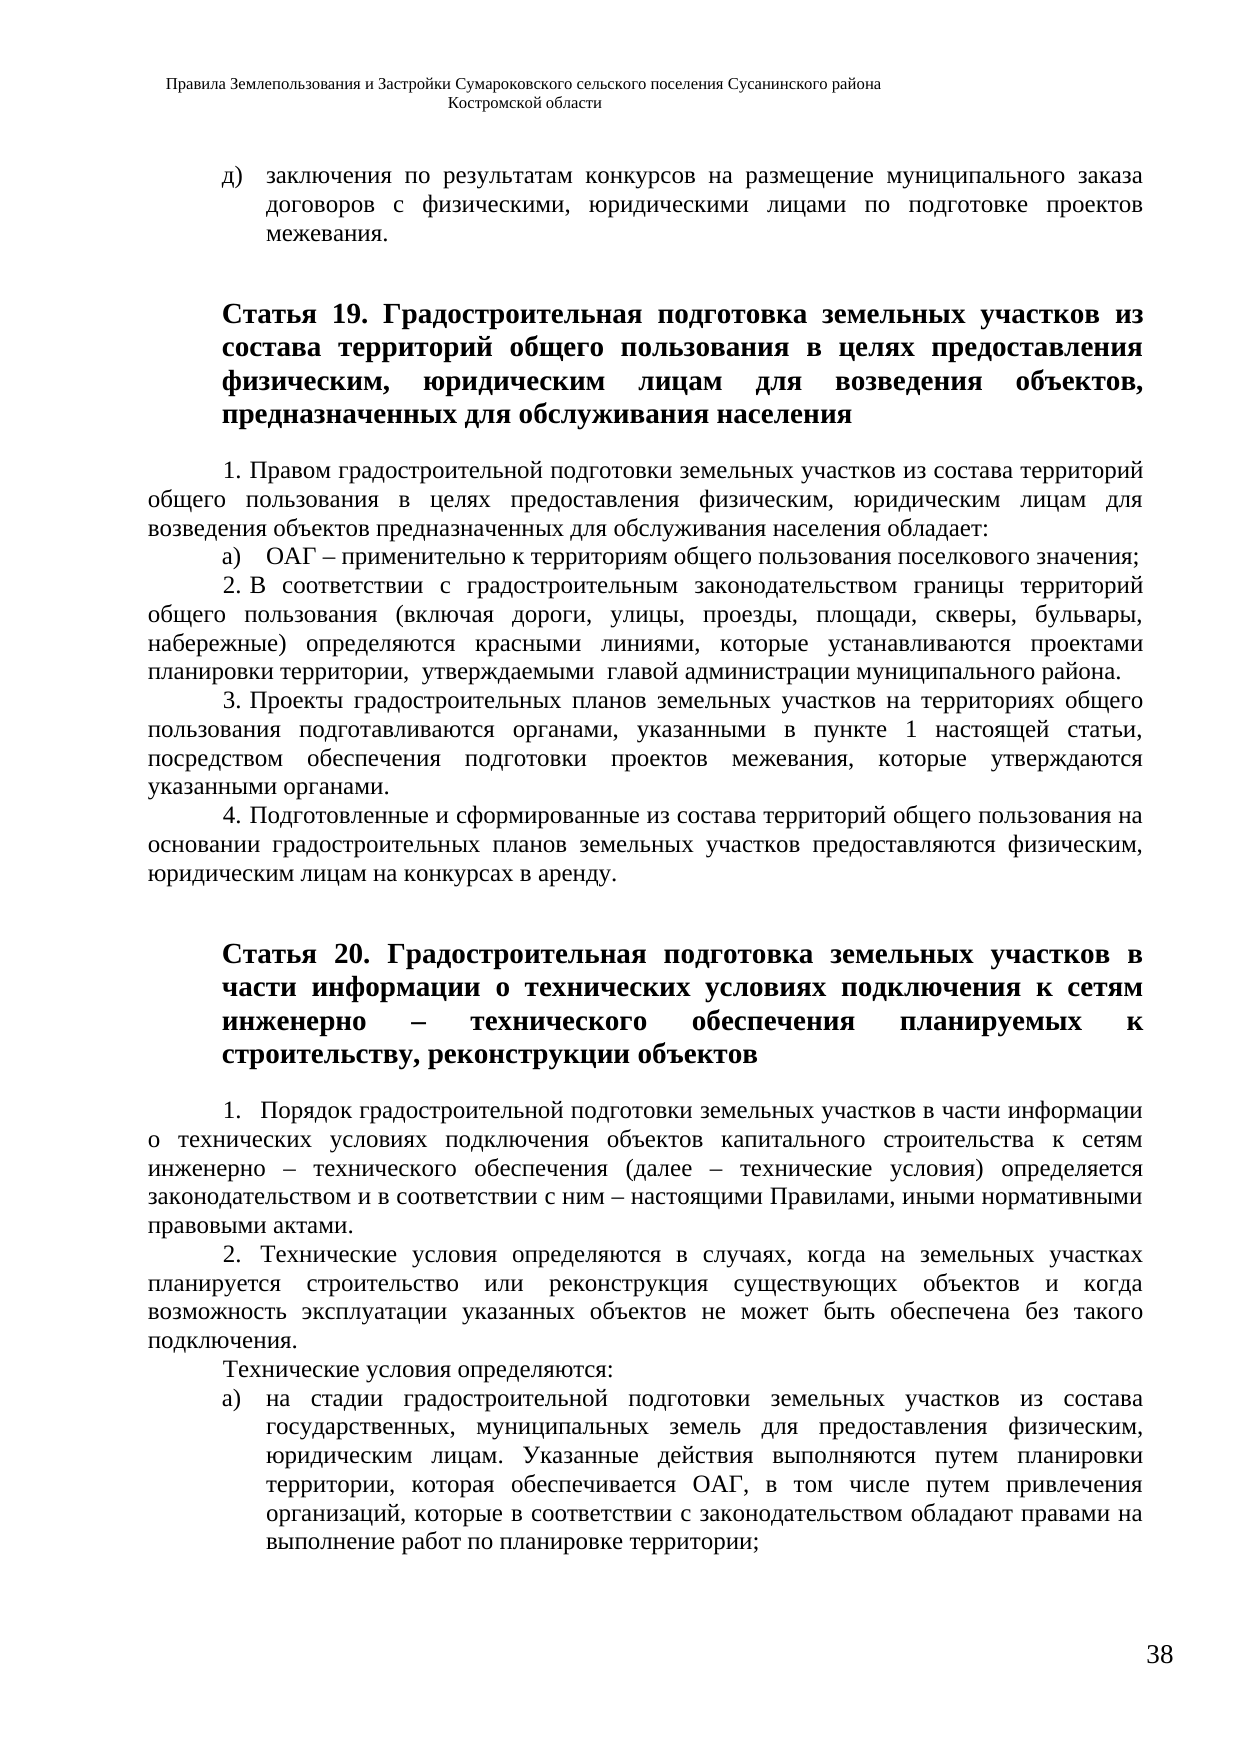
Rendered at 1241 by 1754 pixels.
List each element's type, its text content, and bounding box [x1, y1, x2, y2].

text Статья 20. Градостроительная подготовка земельных участков в части информации о технических условиях подключения к сетям инженерно – технического обеспечения планируемых к строительству, реконструкции объектов [222, 936, 1144, 1070]
list Технические условия определяются в случаях, когда на земельных участках планируется строительство или реконструкция существующих объектов и когда возможность эксплуатации указанных объектов не может быть обеспечена без такого подключения. [148, 1239, 1144, 1354]
list Порядок градостроительной подготовки земельных участков в части информации о технических условиях подключения объектов капитального строительства к сетям инженерно – технического обеспечения (далее – технические условия) определяется законодательством и в соответствии с ним – настоящими Правилами, иными нормативными правовыми актами. [148, 1095, 1144, 1239]
list В соответствии с градостроительным законодательством границы территорий общего пользования (включая дороги, улицы, проезды, площади, скверы, бульвары, набережные) определяются красными линиями, которые устанавливаются проектами планировки территории, утверждаемыми главой администрации муниципального района. [148, 570, 1144, 685]
list на стадии градостроительной подготовки земельных участков из состава государственных, муниципальных земель для предоставления физическим, юридическим лицам. Указанные действия выполняются путем планировки территории, которая обеспечивается ОАГ, в том числе путем привлечения организаций, которые в соответствии с законодательством обладают правами на выполнение работ по планировке территории; [222, 1383, 1144, 1555]
text Статья 19. Градостроительная подготовка земельных участков из состава территорий общего пользования в целях предоставления физическим, юридическим лицам для возведения объектов, предназначенных для обслуживания населения [222, 296, 1144, 430]
list заключения по результатам конкурсов на размещение муниципального заказа договоров с физическими, юридическими лицами по подготовке проектов межевания. [222, 160, 1144, 246]
list ОАГ – применительно к территориям общего пользования поселкового значения; [222, 541, 1144, 570]
list Проекты градостроительных планов земельных участков на территориях общего пользования подготавливаются органами, указанными в пункте 1 настоящей статьи, посредством обеспечения подготовки проектов межевания, которые утверждаются указанными органами. [148, 685, 1144, 800]
list Подготовленные и сформированные из состава территорий общего пользования на основании градостроительных планов земельных участков предоставляются физическим, юридическим лицам на конкурсах в аренду. [148, 800, 1144, 886]
list Правом градостроительной подготовки земельных участков из состава территорий общего пользования в целях предоставления физическим, юридическим лицам для возведения объектов предназначенных для обслуживания населения обладает: [148, 455, 1144, 541]
text Технические условия определяются: [148, 1354, 1144, 1383]
